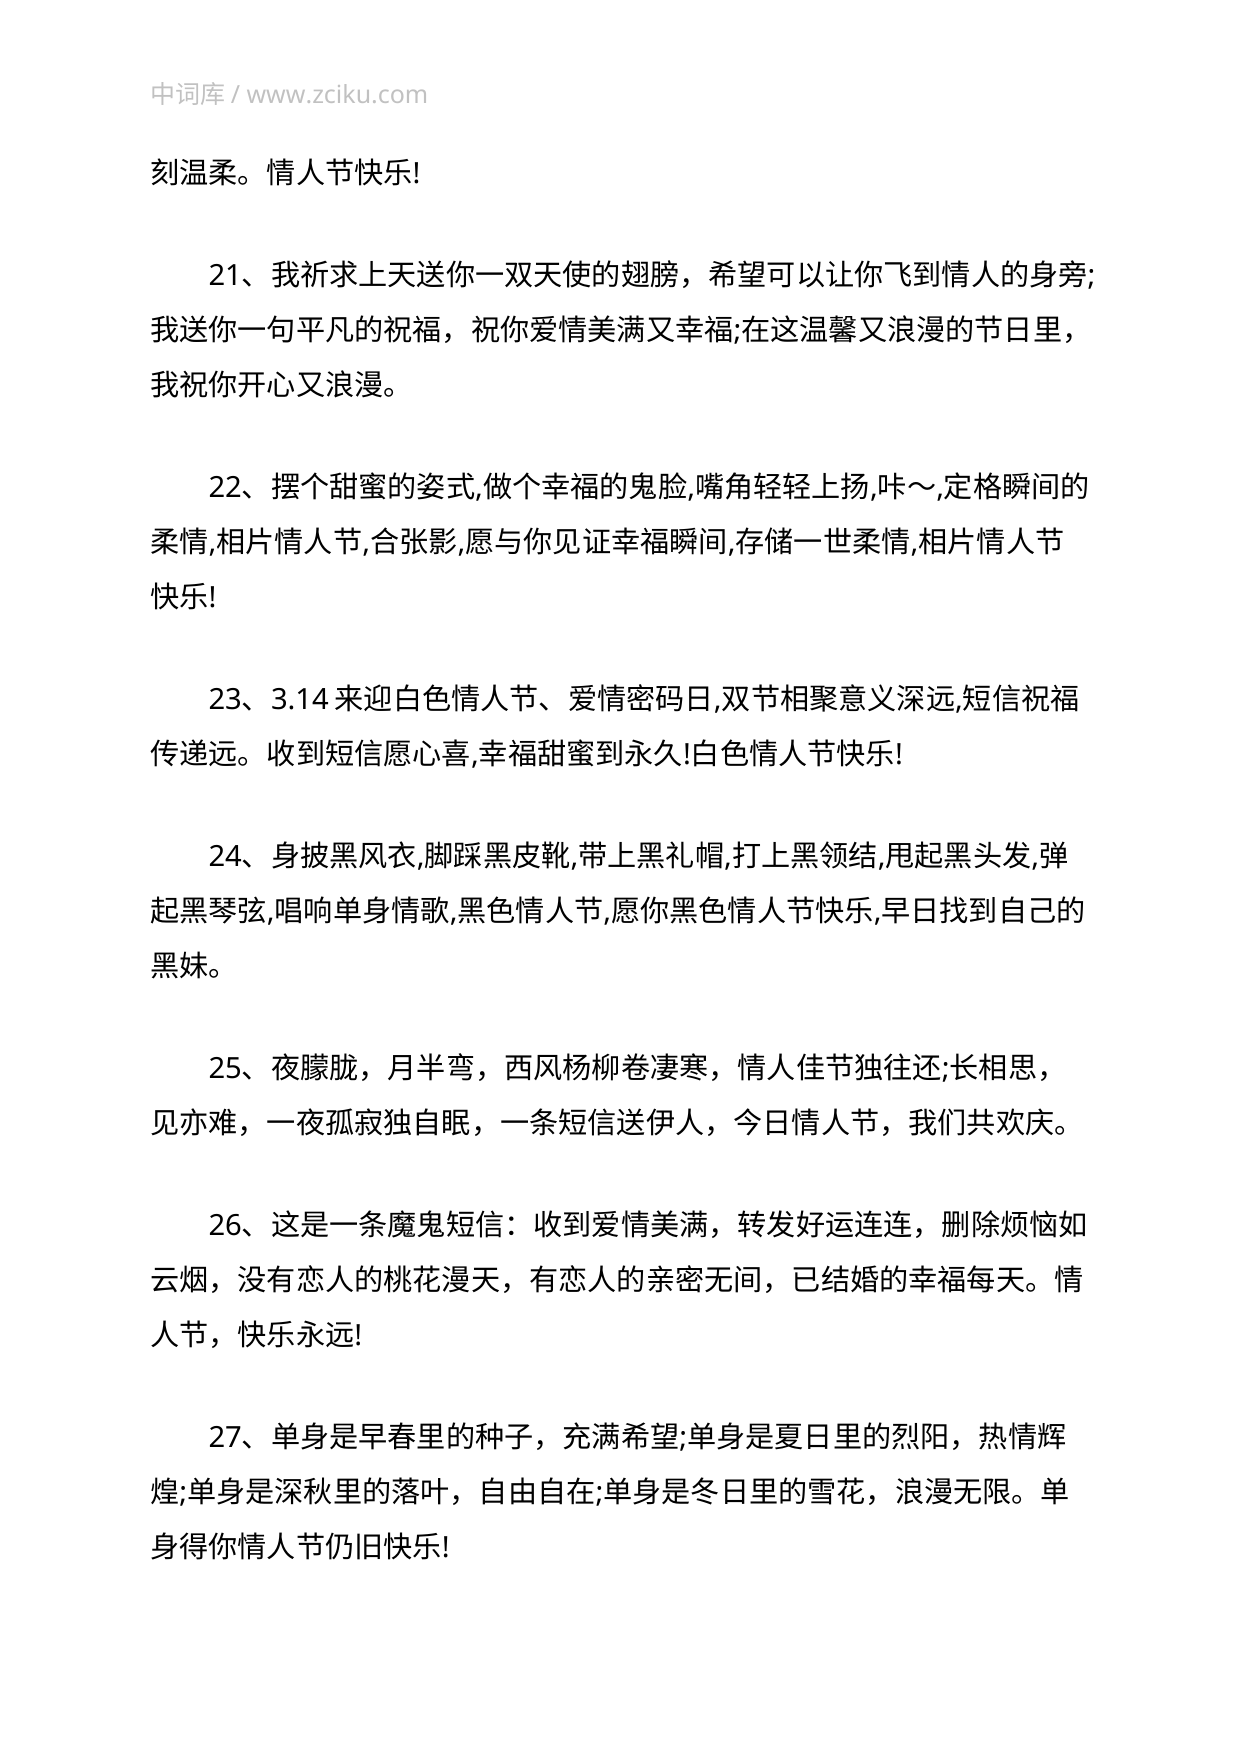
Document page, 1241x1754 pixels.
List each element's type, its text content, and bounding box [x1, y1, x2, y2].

text 23、3.14来迎白色情人节、爱情密码日,双节相聚意义深远,短信祝福传递远。收到短信愿心喜,幸福甜蜜到永久!白色情人节快乐! [150, 676, 1090, 773]
text 24、身披黑风衣,脚踩黑皮靴,带上黑礼帽,打上黑领结,甩起黑头发,弹起黑琴弦,唱响单身情歌,黑色情人节,愿你黑色情人节快乐,早日找到自己的黑妹。 [150, 833, 1090, 985]
text 21、我祈求上天送你一双天使的翅膀，希望可以让你飞到情人的身旁;我送你一句平凡的祝福，祝你爱情美满又幸福;在这温馨又浪漫的节日里，我祝你开心又浪漫。 [150, 252, 1090, 404]
text 22、摆个甜蜜的姿式,做个幸福的鬼脸,嘴角轻轻上扬,咔～,定格瞬间的柔情,相片情人节,合张影,愿与你见证幸福瞬间,存储一世柔情,相片情人节快乐! [150, 464, 1090, 616]
text 25、夜朦胧，月半弯，西风杨柳卷凄寒，情人佳节独往还;长相思，见亦难，一夜孤寂独自眠，一条短信送伊人，今日情人节，我们共欢庆。 [150, 1044, 1090, 1142]
text 26、这是一条魔鬼短信：收到爱情美满，转发好运连连，删除烦恼如云烟，没有恋人的桃花漫天，有恋人的亲密无间，已结婚的幸福每天。情人节，快乐永远! [150, 1201, 1090, 1353]
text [150, 150, 1090, 192]
text 27、单身是早春里的种子，充满希望;单身是夏日里的烈阳，热情辉煌;单身是深秋里的落叶，自由自在;单身是冬日里的雪花，浪漫无限。单身得你情人节仍旧快乐! [150, 1413, 1090, 1566]
